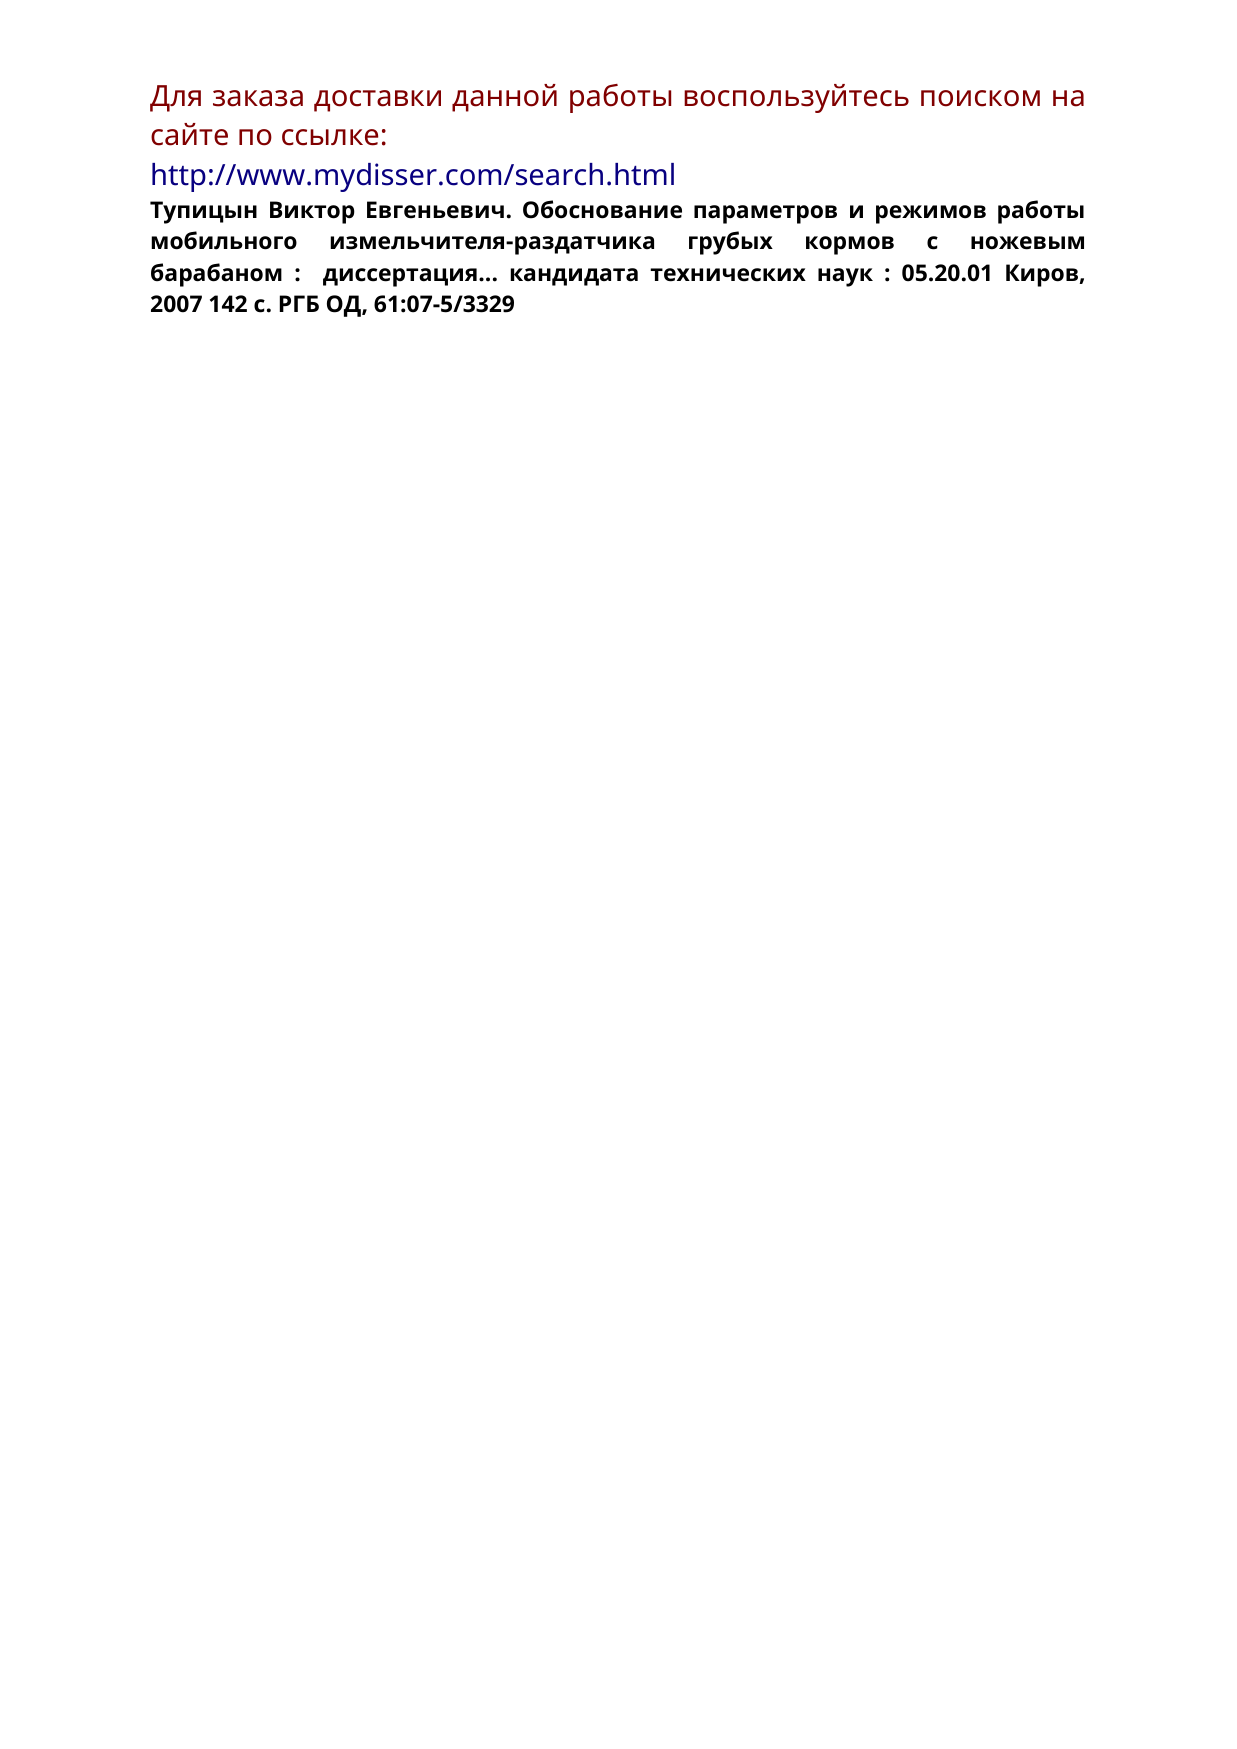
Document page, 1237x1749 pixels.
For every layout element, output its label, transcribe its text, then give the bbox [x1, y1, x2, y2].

text Тупицын Виктор Евгеньевич. Обоснование параметров и режимов работы мобильного измельчителя-раздатчика грубых кормов с ножевым барабаном : диссертация... кандидата технических наук : 05.20.01 Киров, 2007 142 с. РГБ ОД, 61:07-5/3329 [150, 194, 1086, 319]
